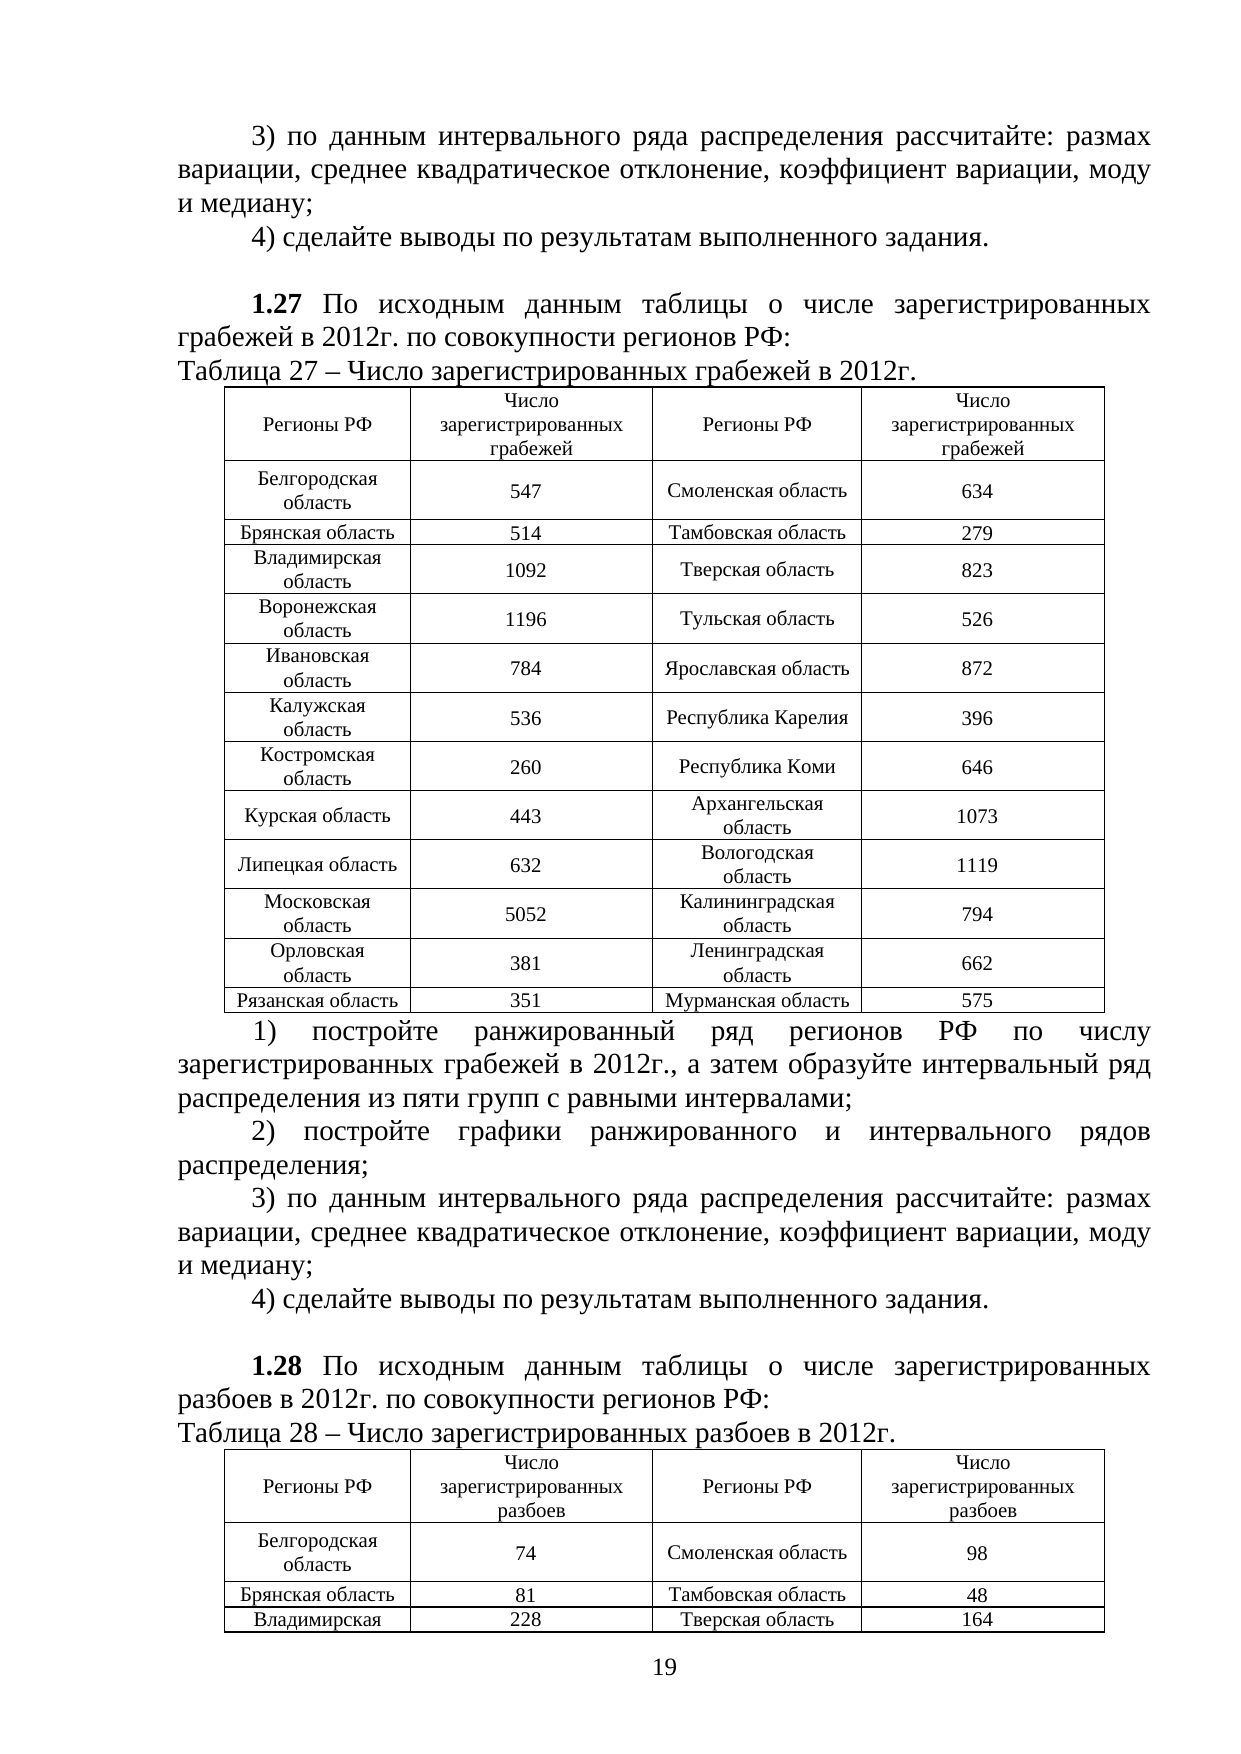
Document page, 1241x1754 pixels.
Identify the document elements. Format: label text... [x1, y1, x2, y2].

table_cell 443 [411, 791, 652, 839]
table_cell 1119 [862, 840, 1104, 888]
table_cell Ивановская область [225, 644, 410, 692]
table_cell 396 [862, 693, 1104, 741]
table_cell 98 [862, 1523, 1104, 1581]
table_header Число зарегистрированных грабежей [862, 388, 1104, 460]
table_cell Брянская область [225, 1582, 410, 1606]
table_header Регионы РФ [225, 388, 410, 460]
table_cell 164 [862, 1608, 1104, 1631]
table_cell 872 [862, 644, 1104, 692]
table_header Регионы РФ [653, 388, 861, 460]
text 1.28 По исходным данным таблицы о числе зарегистрированных разбоев в 2012г. по совокупности регионов РФ: [177, 1348, 1152, 1415]
table_cell 279 [862, 520, 1104, 544]
table_cell Воронежская область [225, 594, 410, 642]
table_cell 646 [862, 742, 1104, 790]
table_cell 74 [411, 1523, 652, 1581]
table_cell 1073 [862, 791, 1104, 839]
table_cell 794 [862, 889, 1104, 937]
table_cell Владимирская область [225, 545, 410, 593]
text 3) по данным интервального ряда распределения рассчитайте: размах вариации, среднее квадратическое отклонение, коэффициент вариации, моду и медиану; [177, 1180, 1152, 1281]
table_cell 514 [411, 520, 652, 544]
table_cell 634 [862, 461, 1104, 519]
text 1) постройте ранжированный ряд регионов РФ по числу зарегистрированных грабежей в 2012г., а затем образуйте интервальный ряд распределения из пяти групп с равными интервалами; [177, 1013, 1152, 1113]
table_cell Республика Коми [653, 742, 861, 790]
table_cell Смоленская область [653, 1523, 861, 1581]
table_cell Белгородская область [225, 461, 410, 519]
table_cell 536 [411, 693, 652, 741]
table_header Число зарегистрированных разбоев [411, 1450, 652, 1522]
table_cell Республика Карелия [653, 693, 861, 741]
table_cell 1196 [411, 594, 652, 642]
table_cell Московская область [225, 889, 410, 937]
table_cell Тульская область [653, 594, 861, 642]
table_cell 662 [862, 939, 1104, 987]
table_cell 784 [411, 644, 652, 692]
table_cell 381 [411, 939, 652, 987]
table_cell 5052 [411, 889, 652, 937]
table_cell 823 [862, 545, 1104, 593]
text 4) сделайте выводы по результатам выполненного задания. [177, 1281, 1152, 1314]
table_cell Орловская область [225, 939, 410, 987]
table_cell 351 [411, 988, 652, 1012]
table_cell Ярославская область [653, 644, 861, 692]
table_cell Архангельская область [653, 791, 861, 839]
table_cell 632 [411, 840, 652, 888]
text 2) постройте графики ранжированного и интервального рядов распределения; [177, 1113, 1152, 1180]
text Таблица 27 – Число зарегистрированных грабежей в 2012г. [177, 353, 1152, 386]
table_cell Тверская область [653, 545, 861, 593]
text 3) по данным интервального ряда распределения рассчитайте: размах вариации, среднее квадратическое отклонение, коэффициент вариации, моду и медиану; [177, 118, 1152, 219]
table_cell Тверская область [653, 1608, 861, 1631]
table_cell Брянская область [225, 520, 410, 544]
table_cell 260 [411, 742, 652, 790]
table_cell 526 [862, 594, 1104, 642]
table_cell 575 [862, 988, 1104, 1012]
table_cell Калужская область [225, 693, 410, 741]
table_cell Курская область [225, 791, 410, 839]
table_cell Костромская область [225, 742, 410, 790]
table_header Число зарегистрированных разбоев [862, 1450, 1104, 1522]
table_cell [225, 1608, 410, 1631]
table_header Число зарегистрированных грабежей [411, 388, 652, 460]
table_cell Мурманская область [653, 988, 861, 1012]
table_cell 81 [411, 1582, 652, 1606]
table_cell 547 [411, 461, 652, 519]
text 1.27 По исходным данным таблицы о числе зарегистрированных грабежей в 2012г. по совокупности регионов РФ: [177, 286, 1152, 353]
table_cell Рязанская область [225, 988, 410, 1012]
table_cell Тамбовская область [653, 1582, 861, 1606]
text 4) сделайте выводы по результатам выполненного задания. [177, 219, 1152, 252]
table_cell 48 [862, 1582, 1104, 1606]
table_cell 228 [411, 1608, 652, 1631]
table_cell Смоленская область [653, 461, 861, 519]
table_cell Тамбовская область [653, 520, 861, 544]
table_cell Белгородская область [225, 1523, 410, 1581]
table_cell Вологодская область [653, 840, 861, 888]
text Таблица 28 – Число зарегистрированных разбоев в 2012г. [177, 1415, 1152, 1449]
table_cell Липецкая область [225, 840, 410, 888]
table_header Регионы РФ [653, 1450, 861, 1522]
table_header Регионы РФ [225, 1450, 410, 1522]
table_cell Ленинградская область [653, 939, 861, 987]
table_cell Калининградская область [653, 889, 861, 937]
table_cell 1092 [411, 545, 652, 593]
